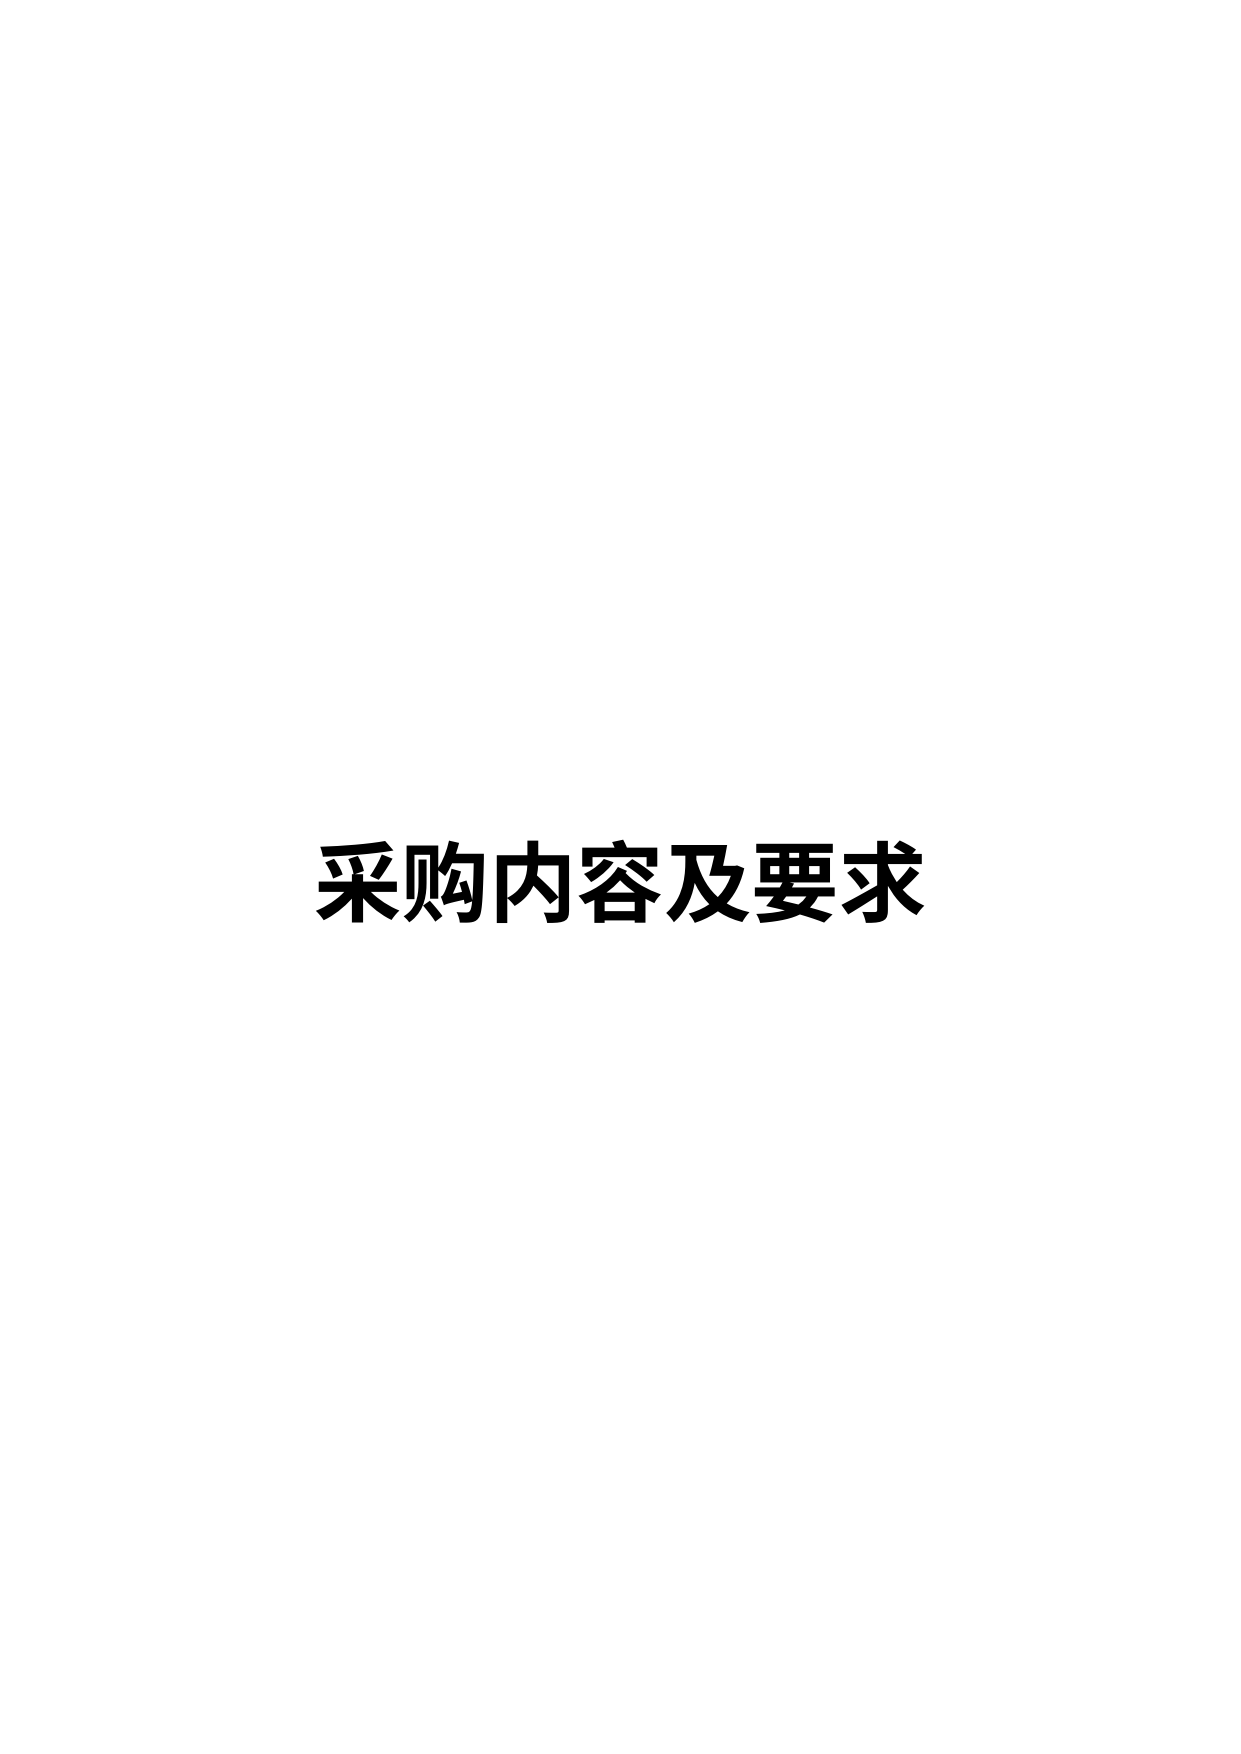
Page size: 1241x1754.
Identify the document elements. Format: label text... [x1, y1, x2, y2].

text 采购内容及要求 [187, 812, 1053, 942]
